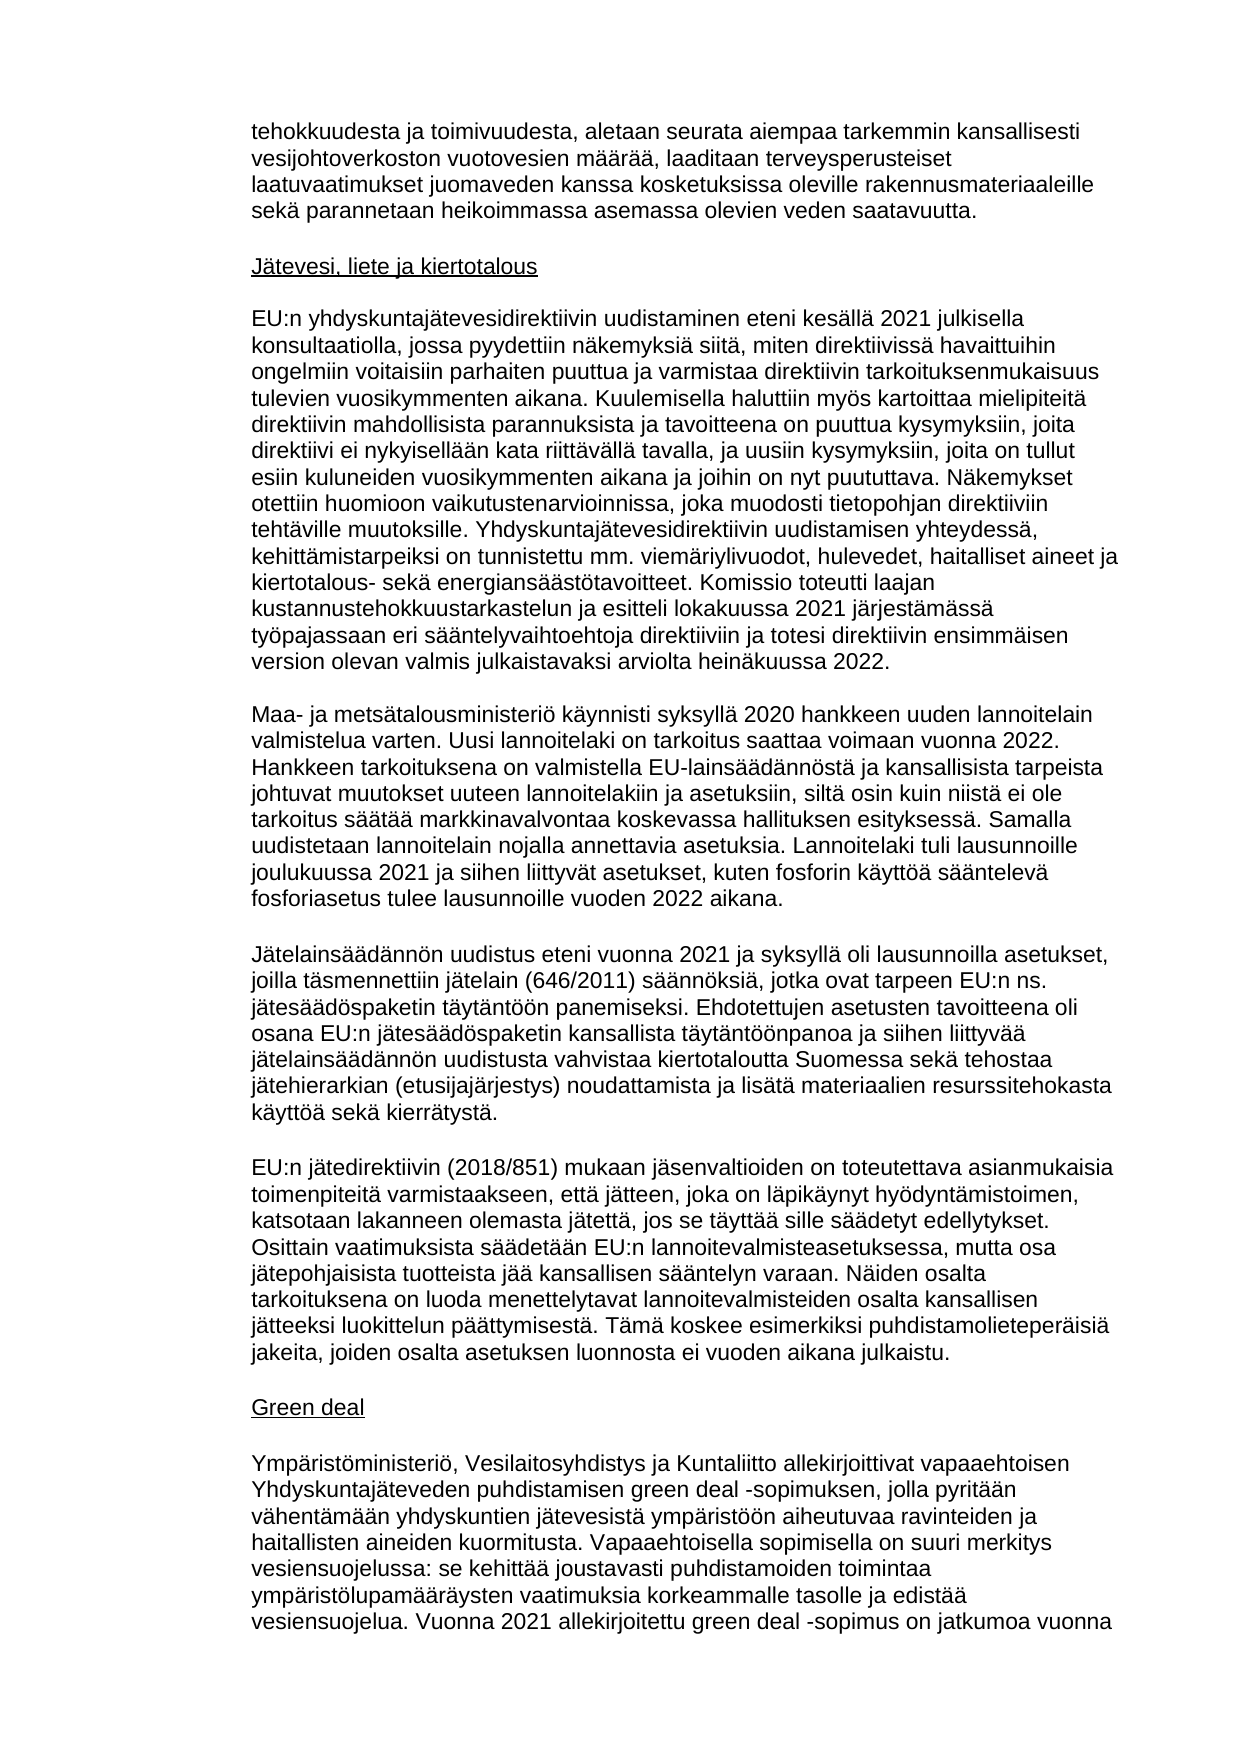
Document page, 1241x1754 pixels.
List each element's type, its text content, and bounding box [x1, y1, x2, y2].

text Green deal [251, 1394, 1122, 1421]
text EU:n jätedirektiivin (2018/851) mukaan jäsenvaltioiden on toteutettava asianmukaisia toimenpiteitä varmistaakseen, että jätteen, joka on läpikäynyt hyödyntämistoimen, katsotaan lakanneen olemasta jätettä, jos se täyttää sille säädetyt edellytykset. Osittain vaatimuksista säädetään EU:n lannoitevalmisteasetuksessa, mutta osa jätepohjaisista tuotteista jää kansallisen sääntelyn varaan. Näiden osalta tarkoituksena on luoda menettelytavat lannoitevalmisteiden osalta kansallisen jätteeksi luokittelun päättymisestä. Tämä koskee esimerkiksi puhdistamolieteperäisiä jakeita, joiden osalta asetuksen luonnosta ei vuoden aikana julkaistu. [251, 1154, 1122, 1365]
text EU:n yhdyskuntajätevesidirektiivin uudistaminen eteni kesällä 2021 julkisella konsultaatiolla, jossa pyydettiin näkemyksiä siitä, miten direktiivissä havaittuihin ongelmiin voitaisiin parhaiten puuttua ja varmistaa direktiivin tarkoituksenmukaisuus tulevien vuosikymmenten aikana. Kuulemisella haluttiin myös kartoittaa mielipiteitä direktiivin mahdollisista parannuksista ja tavoitteena on puuttua kysymyksiin, joita direktiivi ei nykyisellään kata riittävällä tavalla, ja uusiin kysymyksiin, joita on tullut esiin kuluneiden vuosikymmenten aikana ja joihin on nyt puututtava. Näkemykset otettiin huomioon vaikutustenarvioinnissa, joka muodosti tietopohjan direktiiviin tehtäville muutoksille. Yhdyskuntajätevesidirektiivin uudistamisen yhteydessä, kehittämistarpeiksi on tunnistettu mm. viemäriylivuodot, hulevedet, haitalliset aineet ja kiertotalous- sekä energiansäästötavoitteet. Komissio toteutti laajan kustannustehokkuustarkastelun ja esitteli lokakuussa 2021 järjestämässä työpajassaan eri sääntelyvaihtoehtoja direktiiviin ja totesi direktiivin ensimmäisen version olevan valmis julkaistavaksi arviolta heinäkuussa 2022. [251, 305, 1122, 674]
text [251, 1450, 1122, 1634]
text Jätelainsäädännön uudistus eteni vuonna 2021 ja syksyllä oli lausunnoilla asetukset, joilla täsmennettiin jätelain (646/2011) säännöksiä, jotka ovat tarpeen EU:n ns. jätesäädöspaketin täytäntöön panemiseksi. Ehdotettujen asetusten tavoitteena oli osana EU:n jätesäädöspaketin kansallista täytäntöönpanoa ja siihen liittyvää jätelainsäädännön uudistusta vahvistaa kiertotaloutta Suomessa sekä tehostaa jätehierarkian (etusijajärjestys) noudattamista ja lisätä materiaalien resurssitehokasta käyttöä sekä kierrätystä. [251, 941, 1122, 1125]
text Maa- ja metsätalousministeriö käynnisti syksyllä 2020 hankkeen uuden lannoitelain valmistelua varten. Uusi lannoitelaki on tarkoitus saattaa voimaan vuonna 2022. Hankkeen tarkoituksena on valmistella EU-lainsäädännöstä ja kansallisista tarpeista johtuvat muutokset uuteen lannoitelakiin ja asetuksiin, siltä osin kuin niistä ei ole tarkoitus säätää markkinavalvontaa koskevassa hallituksen esityksessä. Samalla uudistetaan lannoitelain nojalla annettavia asetuksia. Lannoitelaki tuli lausunnoille joulukuussa 2021 ja siihen liittyvät asetukset, kuten fosforin käyttöä sääntelevä fosforiasetus tulee lausunnoille vuoden 2022 aikana. [251, 701, 1122, 912]
text Jätevesi, liete ja kiertotalous [251, 253, 1122, 279]
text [251, 118, 1122, 223]
